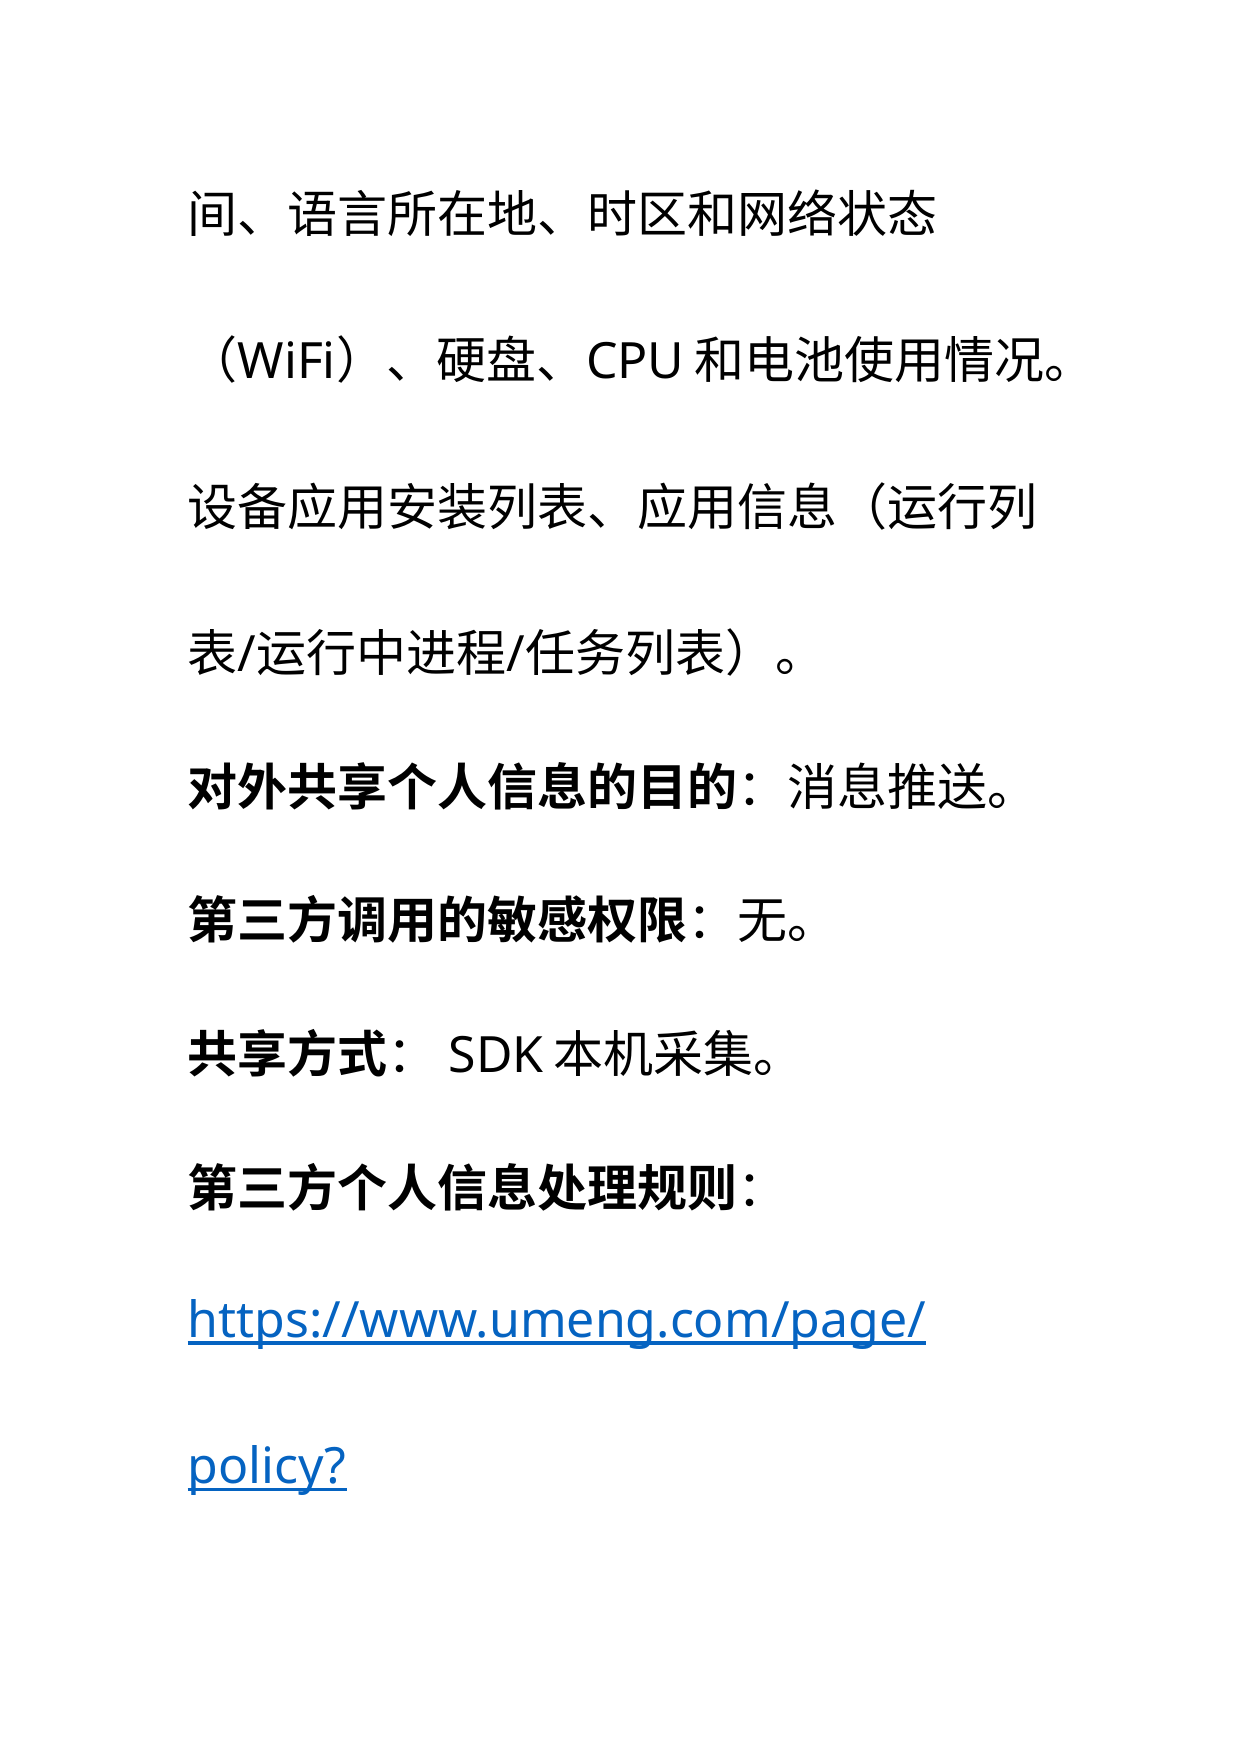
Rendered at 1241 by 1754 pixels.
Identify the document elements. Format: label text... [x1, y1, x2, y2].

text 第三方个人信息处理规则： [187, 1136, 1053, 1233]
text 共享方式： SDK本机采集。 [187, 1002, 1053, 1099]
text 第三方调用的敏感权限：无。 [187, 868, 1053, 966]
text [187, 1269, 1053, 1513]
text 对外共享个人信息的目的：消息推送。 [187, 734, 1053, 832]
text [187, 162, 1053, 698]
